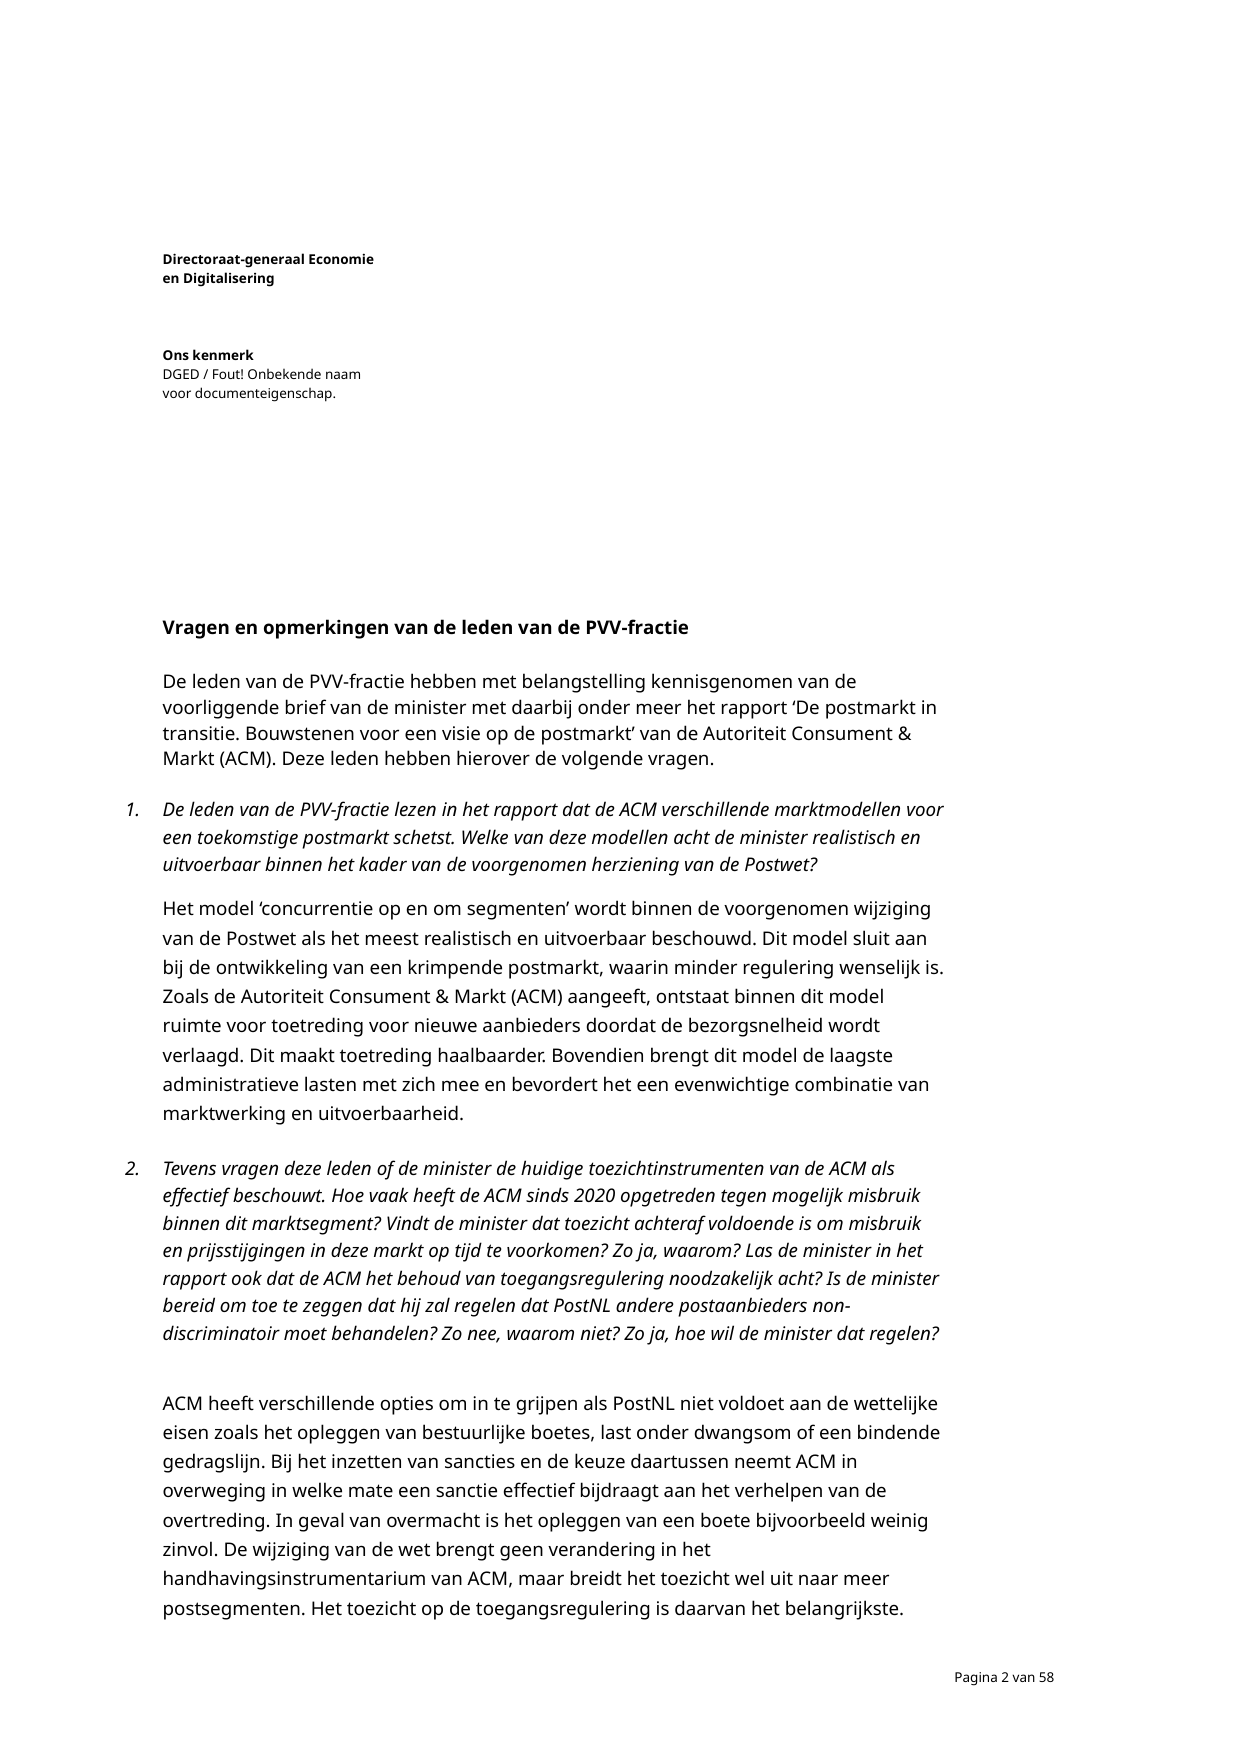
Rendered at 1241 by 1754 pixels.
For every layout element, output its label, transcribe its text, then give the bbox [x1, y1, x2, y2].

text De leden van de PVV-fractie lezen in het rapport dat de ACM verschillende marktmodellen voor een toekomstige postmarkt schetst. Welke van deze modellen acht de minister realistisch en uitvoerbaar binnen het kader van de voorgenomen herziening van de Postwet? [125, 796, 947, 877]
text Het model ‘concurrentie op en om segmenten’ wordt binnen de voorgenomen wijziging van de Postwet als het meest realistisch en uitvoerbaar beschouwd. Dit model sluit aan bij de ontwikkeling van een krimpende postmarkt, waarin minder regulering wenselijk is. Zoals de Autoriteit Consument & Markt (ACM) aangeeft, ontstaat binnen dit model ruimte voor toetreding voor nieuwe aanbieders doordat de bezorgsnelheid wordt verlaagd. Dit maakt toetreding haalbaarder. Bovendien brengt dit model de laagste administratieve lasten met zich mee en bevordert het een evenwichtige combinatie van marktwerking en uitvoerbaarheid. [162, 896, 947, 1126]
text Tevens vragen deze leden of de minister de huidige toezichtinstrumenten van de ACM als effectief beschouwt. Hoe vaak heeft de ACM sinds 2020 opgetreden tegen mogelijk misbruik binnen dit marktsegment? Vindt de minister dat toezicht achteraf voldoende is om misbruik en prijsstijgingen in deze markt op tijd te voorkomen? Zo ja, waarom? Las de minister in het rapport ook dat de ACM het behoud van toegangsregulering noodzakelijk acht? Is de minister bereid om toe te zeggen dat hij zal regelen dat PostNL andere postaanbieders non-discriminatoir moet behandelen? Zo nee, waarom niet? Zo ja, hoe wil de minister dat regelen? [125, 1155, 947, 1346]
text De leden van de PVV-fractie hebben met belangstelling kennisgenomen van de voorliggende brief van de minister met daarbij onder meer het rapport ‘De postmarkt in transitie. Bouwstenen voor een visie op de postmarkt’ van de Autoriteit Consument & Markt (ACM). Deze leden hebben hierover de volgende vragen. [162, 669, 947, 771]
text Vragen en opmerkingen van de leden van de PVV-fractie [162, 614, 947, 640]
text ACM heeft verschillende opties om in te grijpen als PostNL niet voldoet aan de wettelijke eisen zoals het opleggen van bestuurlijke boetes, last onder dwangsom of een bindende gedragslijn. Bij het inzetten van sancties en de keuze daartussen neemt ACM in overweging in welke mate een sanctie effectief bijdraagt aan het verhelpen van de overtreding. In geval van overmacht is het opleggen van een boete bijvoorbeeld weinig zinvol. De wijziging van de wet brengt geen verandering in het handhavingsinstrumentarium van ACM, maar breidt het toezicht wel uit naar meer postsegmenten. Het toezicht op de toegangsregulering is daarvan het belangrijkste. Alhoewel het aantal klachten over de postbezorging de afgelopen jaren sterk is toegenomen was er in de periode na 2020 geen sprake van interventies door ACM op basis van misbruik van marktmacht. [162, 1390, 947, 1620]
